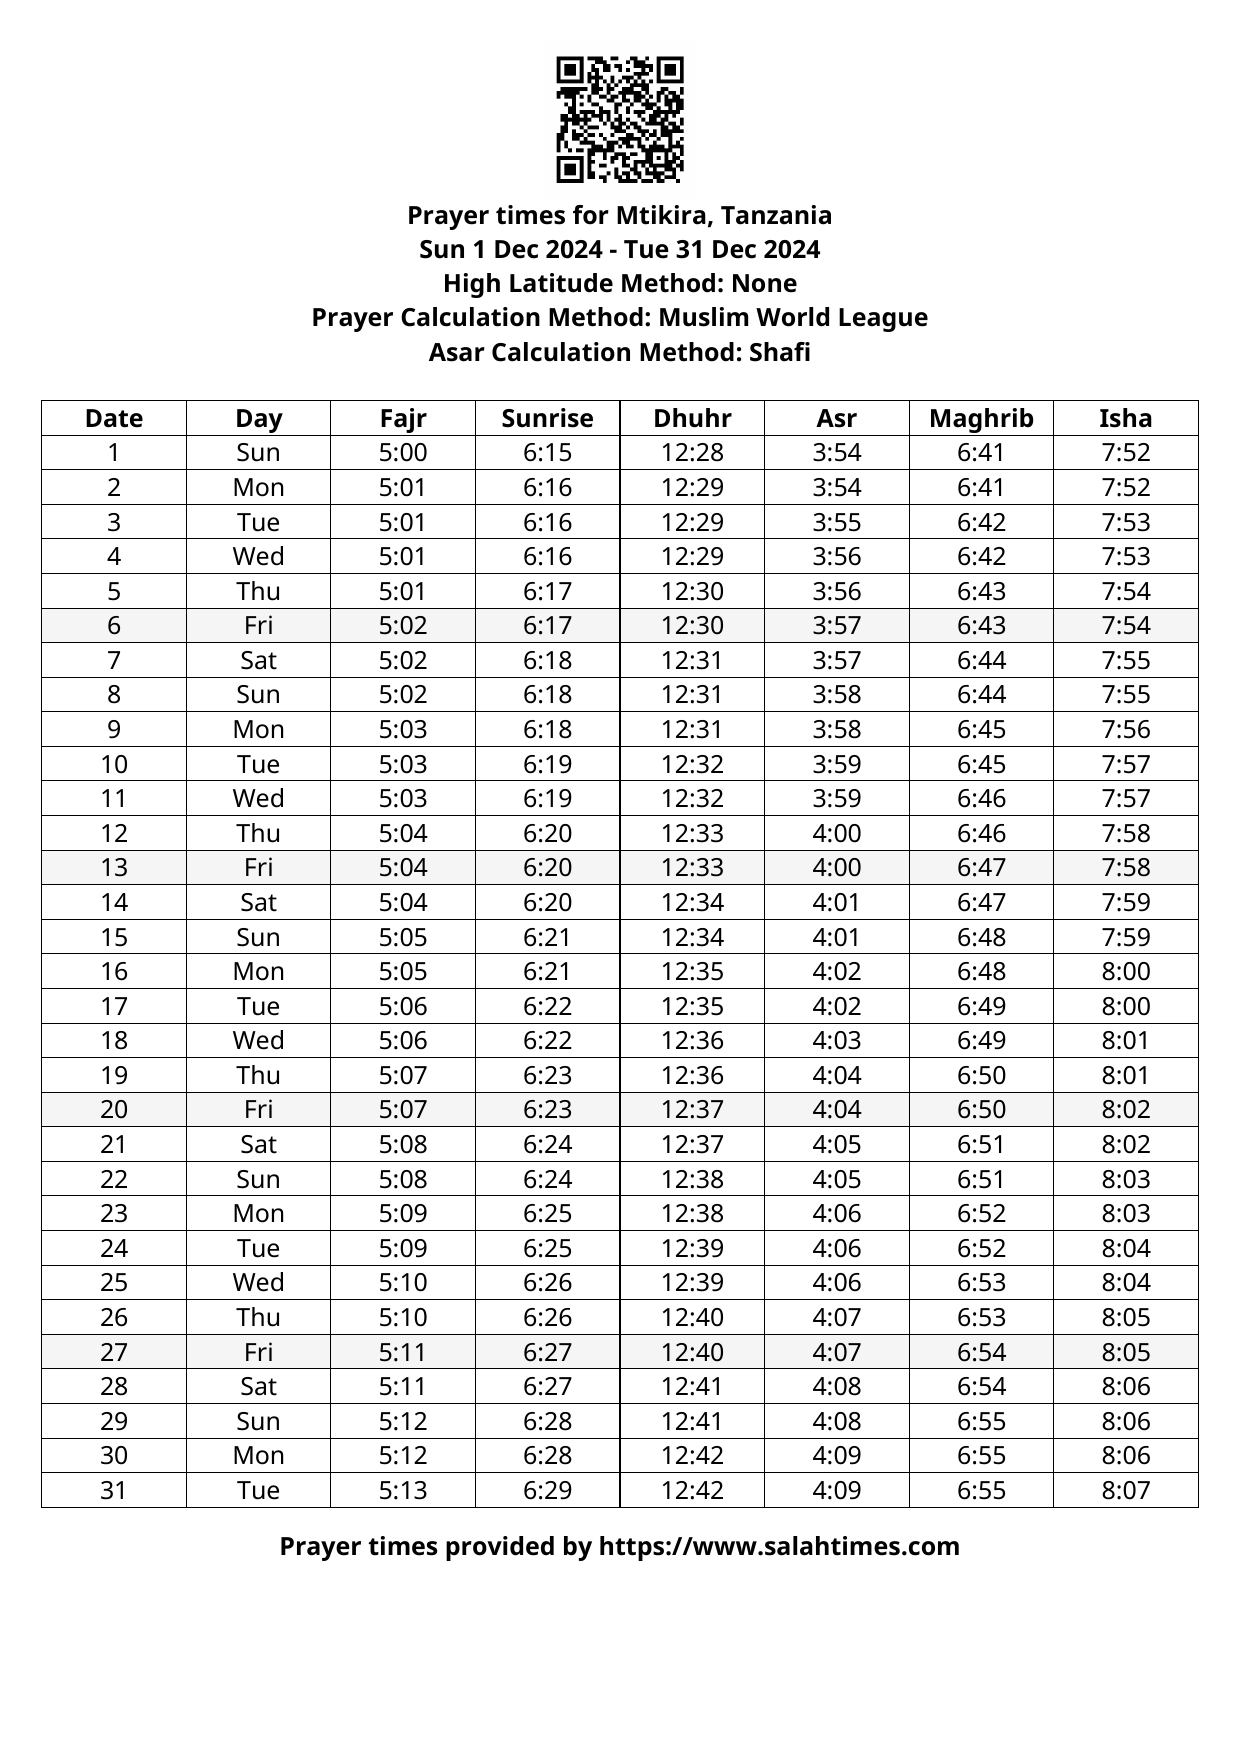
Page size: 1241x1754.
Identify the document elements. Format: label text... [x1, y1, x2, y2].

table_cell 8:03 [1054, 1196, 1198, 1230]
table_cell 4:08 [765, 1369, 909, 1403]
table_cell 12:35 [621, 989, 764, 1022]
table_cell 6:19 [476, 781, 619, 815]
text Prayer times for Mtikira, Tanzania [42, 198, 1198, 232]
table_cell 8:01 [1054, 1058, 1198, 1092]
table_cell 6:44 [910, 678, 1053, 711]
text High Latitude Method: None [42, 266, 1198, 300]
table_cell 8:00 [1054, 954, 1198, 988]
table_cell 12:38 [621, 1196, 764, 1230]
table_cell Mon [187, 1439, 330, 1472]
table_header Asr [765, 401, 909, 434]
table_cell 12:30 [621, 574, 764, 607]
table_cell 7:53 [1054, 539, 1198, 573]
table_cell 6:18 [476, 678, 619, 711]
table_cell Sat [187, 643, 330, 677]
table_cell 25 [42, 1266, 186, 1299]
table_cell Thu [187, 1058, 330, 1092]
table_cell 8:04 [1054, 1266, 1198, 1299]
table_cell 12:33 [621, 816, 764, 849]
table_cell 6:20 [476, 816, 619, 849]
table_cell 7:59 [1054, 885, 1198, 919]
table_cell 4:07 [765, 1335, 909, 1368]
table_cell 6:26 [476, 1300, 619, 1334]
table_cell 6:21 [476, 920, 619, 953]
table_header Dhuhr [621, 401, 764, 434]
table_header Day [187, 401, 330, 434]
table_header Fajr [331, 401, 475, 434]
table_cell 4:04 [765, 1093, 909, 1126]
table_cell 4:06 [765, 1231, 909, 1264]
table_cell Mon [187, 712, 330, 746]
table_cell 6:24 [476, 1127, 619, 1161]
table_cell 12:34 [621, 920, 764, 953]
table_cell 12:42 [621, 1473, 764, 1507]
table_cell 12:40 [621, 1335, 764, 1368]
table_cell 6:41 [910, 436, 1053, 469]
text Sun 1 Dec 2024 - Tue 31 Dec 2024 [42, 232, 1198, 266]
table_cell 3:55 [765, 505, 909, 538]
table_cell 6:25 [476, 1196, 619, 1230]
table_cell 6:45 [910, 712, 1053, 746]
table_cell 4:00 [765, 816, 909, 849]
table_cell 8:07 [1054, 1473, 1198, 1507]
table_cell 6:18 [476, 643, 619, 677]
table_cell 12:30 [621, 609, 764, 642]
table_cell 31 [42, 1473, 186, 1507]
table_cell 5:02 [331, 643, 475, 677]
table_cell 12 [42, 816, 186, 849]
table_cell 6:23 [476, 1058, 619, 1092]
table_cell 4:03 [765, 1024, 909, 1057]
table_cell Tue [187, 989, 330, 1022]
table_cell 5:03 [331, 781, 475, 815]
table_cell Sun [187, 1162, 330, 1195]
table_cell Thu [187, 574, 330, 607]
table_cell 6:49 [910, 989, 1053, 1022]
table_cell 4:05 [765, 1127, 909, 1161]
table_cell 12:34 [621, 885, 764, 919]
table_cell 19 [42, 1058, 186, 1092]
table_cell 12:29 [621, 539, 764, 573]
table_cell 6:42 [910, 505, 1053, 538]
table_cell 4:01 [765, 920, 909, 953]
table_cell 22 [42, 1162, 186, 1195]
table_cell 4:06 [765, 1266, 909, 1299]
table_cell 26 [42, 1300, 186, 1334]
table_cell 5:01 [331, 574, 475, 607]
table_cell 6:47 [910, 885, 1053, 919]
table_cell 12:39 [621, 1231, 764, 1264]
table_header Sunrise [476, 401, 619, 434]
table_cell 30 [42, 1439, 186, 1472]
table_cell 6:22 [476, 989, 619, 1022]
table_cell 8 [42, 678, 186, 711]
table_cell 12:31 [621, 712, 764, 746]
table_cell 6:28 [476, 1404, 619, 1437]
table_cell 17 [42, 989, 186, 1022]
table_cell 6:55 [910, 1439, 1053, 1472]
table_cell 5:04 [331, 885, 475, 919]
table_cell 6:41 [910, 470, 1053, 504]
table_cell Mon [187, 470, 330, 504]
table_cell 7:57 [1054, 747, 1198, 780]
table_cell Wed [187, 1024, 330, 1057]
table_cell 7:55 [1054, 678, 1198, 711]
table_cell 3:56 [765, 574, 909, 607]
table_cell Tue [187, 505, 330, 538]
table_cell 6:28 [476, 1439, 619, 1472]
table_cell 6:49 [910, 1024, 1053, 1057]
table_cell 12:40 [621, 1300, 764, 1334]
table_cell 5:09 [331, 1231, 475, 1264]
table_cell 6:26 [476, 1266, 619, 1299]
table_cell 6:53 [910, 1266, 1053, 1299]
table_cell Sat [187, 1127, 330, 1161]
table_cell 3:57 [765, 609, 909, 642]
table_cell 6:43 [910, 609, 1053, 642]
table_cell 4 [42, 539, 186, 573]
table_cell 6:43 [910, 574, 1053, 607]
table_cell 6:24 [476, 1162, 619, 1195]
table_cell 5:00 [331, 436, 475, 469]
table_cell 3:56 [765, 539, 909, 573]
table_cell Wed [187, 539, 330, 573]
table_cell 12:38 [621, 1162, 764, 1195]
table_cell 8:05 [1054, 1335, 1198, 1368]
table_cell Sat [187, 885, 330, 919]
table_cell 6:29 [476, 1473, 619, 1507]
table_cell 5:02 [331, 678, 475, 711]
table_cell 6:19 [476, 747, 619, 780]
table_cell 8:02 [1054, 1127, 1198, 1161]
table_cell 6:54 [910, 1335, 1053, 1368]
table_cell 6:20 [476, 885, 619, 919]
table_cell Sun [187, 920, 330, 953]
table_cell 7 [42, 643, 186, 677]
table_cell Fri [187, 1335, 330, 1368]
table_cell 6:25 [476, 1231, 619, 1264]
text Asar Calculation Method: Shafi [42, 334, 1198, 368]
table_cell 5:03 [331, 712, 475, 746]
table_cell Fri [187, 851, 330, 884]
table_cell 7:58 [1054, 851, 1198, 884]
table_cell 7:57 [1054, 781, 1198, 815]
table_cell 6:48 [910, 920, 1053, 953]
table_cell 4:07 [765, 1300, 909, 1334]
table_cell 6:50 [910, 1093, 1053, 1126]
table_cell 7:55 [1054, 643, 1198, 677]
table_cell 3:57 [765, 643, 909, 677]
table_cell 5:06 [331, 1024, 475, 1057]
table_cell 6:48 [910, 954, 1053, 988]
table_cell 6:45 [910, 747, 1053, 780]
table_cell Mon [187, 954, 330, 988]
table_cell 11 [42, 781, 186, 815]
table_cell 4:02 [765, 954, 909, 988]
table_cell 7:52 [1054, 436, 1198, 469]
table_cell 6:15 [476, 436, 619, 469]
table_cell 12:32 [621, 747, 764, 780]
table_cell 5:09 [331, 1196, 475, 1230]
table_cell 12:33 [621, 851, 764, 884]
table_cell Wed [187, 1266, 330, 1299]
table_cell 14 [42, 885, 186, 919]
table_cell 12:29 [621, 470, 764, 504]
table_cell 6:16 [476, 539, 619, 573]
table_cell 12:41 [621, 1369, 764, 1403]
picture [542, 41, 699, 198]
table_cell 28 [42, 1369, 186, 1403]
table_cell 5:08 [331, 1127, 475, 1161]
table_cell 6:20 [476, 851, 619, 884]
table_cell 8:06 [1054, 1439, 1198, 1472]
table_cell 3:59 [765, 747, 909, 780]
table_cell 6:16 [476, 470, 619, 504]
table_cell 6:16 [476, 505, 619, 538]
table_cell 7:54 [1054, 574, 1198, 607]
table_cell 10 [42, 747, 186, 780]
table_cell 2 [42, 470, 186, 504]
table_cell 12:37 [621, 1093, 764, 1126]
table_cell 7:54 [1054, 609, 1198, 642]
table_cell 12:31 [621, 643, 764, 677]
table_header Date [42, 401, 186, 434]
table_cell 4:09 [765, 1439, 909, 1472]
table_cell 6:21 [476, 954, 619, 988]
table_cell 13 [42, 851, 186, 884]
table_cell 8:01 [1054, 1024, 1198, 1057]
text Prayer Calculation Method: Muslim World League [42, 300, 1198, 334]
table_cell Sun [187, 1404, 330, 1437]
table_cell 12:37 [621, 1127, 764, 1161]
table_cell Thu [187, 1300, 330, 1334]
table_cell 6:51 [910, 1127, 1053, 1161]
table_cell 5:04 [331, 851, 475, 884]
table_cell 6 [42, 609, 186, 642]
table_cell 5:10 [331, 1300, 475, 1334]
table_cell 12:39 [621, 1266, 764, 1299]
table_cell 5:11 [331, 1369, 475, 1403]
table_cell 15 [42, 920, 186, 953]
table_cell 8:06 [1054, 1369, 1198, 1403]
table_cell 21 [42, 1127, 186, 1161]
table_header Maghrib [910, 401, 1053, 434]
table_cell 5:11 [331, 1335, 475, 1368]
table_cell 3:54 [765, 436, 909, 469]
table_cell 9 [42, 712, 186, 746]
table_cell 6:46 [910, 781, 1053, 815]
table_cell 8:03 [1054, 1162, 1198, 1195]
table_cell 6:55 [910, 1404, 1053, 1437]
table_cell 8:02 [1054, 1093, 1198, 1126]
table_cell 5:10 [331, 1266, 475, 1299]
table_cell 6:17 [476, 574, 619, 607]
table_cell 16 [42, 954, 186, 988]
table_cell 4:01 [765, 885, 909, 919]
table_cell 6:27 [476, 1335, 619, 1368]
table_cell 3:59 [765, 781, 909, 815]
table_cell 6:44 [910, 643, 1053, 677]
table_cell 5:07 [331, 1093, 475, 1126]
table_cell 3:58 [765, 712, 909, 746]
table_cell 5:05 [331, 954, 475, 988]
table_header Isha [1054, 401, 1198, 434]
table_cell 29 [42, 1404, 186, 1437]
table_cell 6:23 [476, 1093, 619, 1126]
table_cell 6:52 [910, 1196, 1053, 1230]
table_cell 4:05 [765, 1162, 909, 1195]
table_cell 4:09 [765, 1473, 909, 1507]
table_cell 12:31 [621, 678, 764, 711]
table_cell 1 [42, 436, 186, 469]
table_cell 12:36 [621, 1024, 764, 1057]
table_cell 6:52 [910, 1231, 1053, 1264]
table_cell 5:01 [331, 470, 475, 504]
table_cell Mon [187, 1196, 330, 1230]
table_cell 7:59 [1054, 920, 1198, 953]
table_cell 6:46 [910, 816, 1053, 849]
table_cell 6:50 [910, 1058, 1053, 1092]
text Prayer times provided by https://www.salahtimes.com [42, 1528, 1198, 1563]
table_cell 6:55 [910, 1473, 1053, 1507]
table_cell 20 [42, 1093, 186, 1126]
table_cell 5:13 [331, 1473, 475, 1507]
table_cell 27 [42, 1335, 186, 1368]
table_cell 8:06 [1054, 1404, 1198, 1437]
table_cell 8:04 [1054, 1231, 1198, 1264]
table_cell 24 [42, 1231, 186, 1264]
table_cell 18 [42, 1024, 186, 1057]
table_cell 12:32 [621, 781, 764, 815]
table_cell 6:22 [476, 1024, 619, 1057]
table_cell 6:54 [910, 1369, 1053, 1403]
table_cell 12:41 [621, 1404, 764, 1437]
table_cell 6:47 [910, 851, 1053, 884]
table_cell 5:06 [331, 989, 475, 1022]
table_cell 5:12 [331, 1439, 475, 1472]
table_cell 5:01 [331, 539, 475, 573]
table_cell 7:58 [1054, 816, 1198, 849]
table_cell 5:01 [331, 505, 475, 538]
table_cell 12:42 [621, 1439, 764, 1472]
table_cell Fri [187, 609, 330, 642]
table_cell 12:36 [621, 1058, 764, 1092]
table_cell 6:27 [476, 1369, 619, 1403]
table_cell 3:54 [765, 470, 909, 504]
table_cell 6:17 [476, 609, 619, 642]
table_cell 4:06 [765, 1196, 909, 1230]
table_cell Fri [187, 1093, 330, 1126]
table_cell Tue [187, 1473, 330, 1507]
table_cell 5 [42, 574, 186, 607]
table_cell 4:02 [765, 989, 909, 1022]
table_cell 7:53 [1054, 505, 1198, 538]
table_cell 6:18 [476, 712, 619, 746]
table_cell 5:04 [331, 816, 475, 849]
table_cell 5:02 [331, 609, 475, 642]
table_cell Thu [187, 816, 330, 849]
table_cell Wed [187, 781, 330, 815]
table_cell 5:05 [331, 920, 475, 953]
table_cell Sat [187, 1369, 330, 1403]
table_cell 3 [42, 505, 186, 538]
table_cell 12:35 [621, 954, 764, 988]
table_cell Sun [187, 436, 330, 469]
table_cell Sun [187, 678, 330, 711]
table_cell 4:04 [765, 1058, 909, 1092]
table_cell 5:12 [331, 1404, 475, 1437]
table_cell 8:05 [1054, 1300, 1198, 1334]
table_cell 4:00 [765, 851, 909, 884]
table_cell 7:56 [1054, 712, 1198, 746]
table_cell 4:08 [765, 1404, 909, 1437]
table_cell 6:53 [910, 1300, 1053, 1334]
table_cell 6:51 [910, 1162, 1053, 1195]
table_cell Tue [187, 1231, 330, 1264]
table_cell 3:58 [765, 678, 909, 711]
table_cell 8:00 [1054, 989, 1198, 1022]
table_cell 23 [42, 1196, 186, 1230]
table_cell 12:28 [621, 436, 764, 469]
table_cell 7:52 [1054, 470, 1198, 504]
table_cell Tue [187, 747, 330, 780]
table_cell 5:08 [331, 1162, 475, 1195]
table_cell 5:03 [331, 747, 475, 780]
table_cell 12:29 [621, 505, 764, 538]
table_cell 6:42 [910, 539, 1053, 573]
table_cell 5:07 [331, 1058, 475, 1092]
